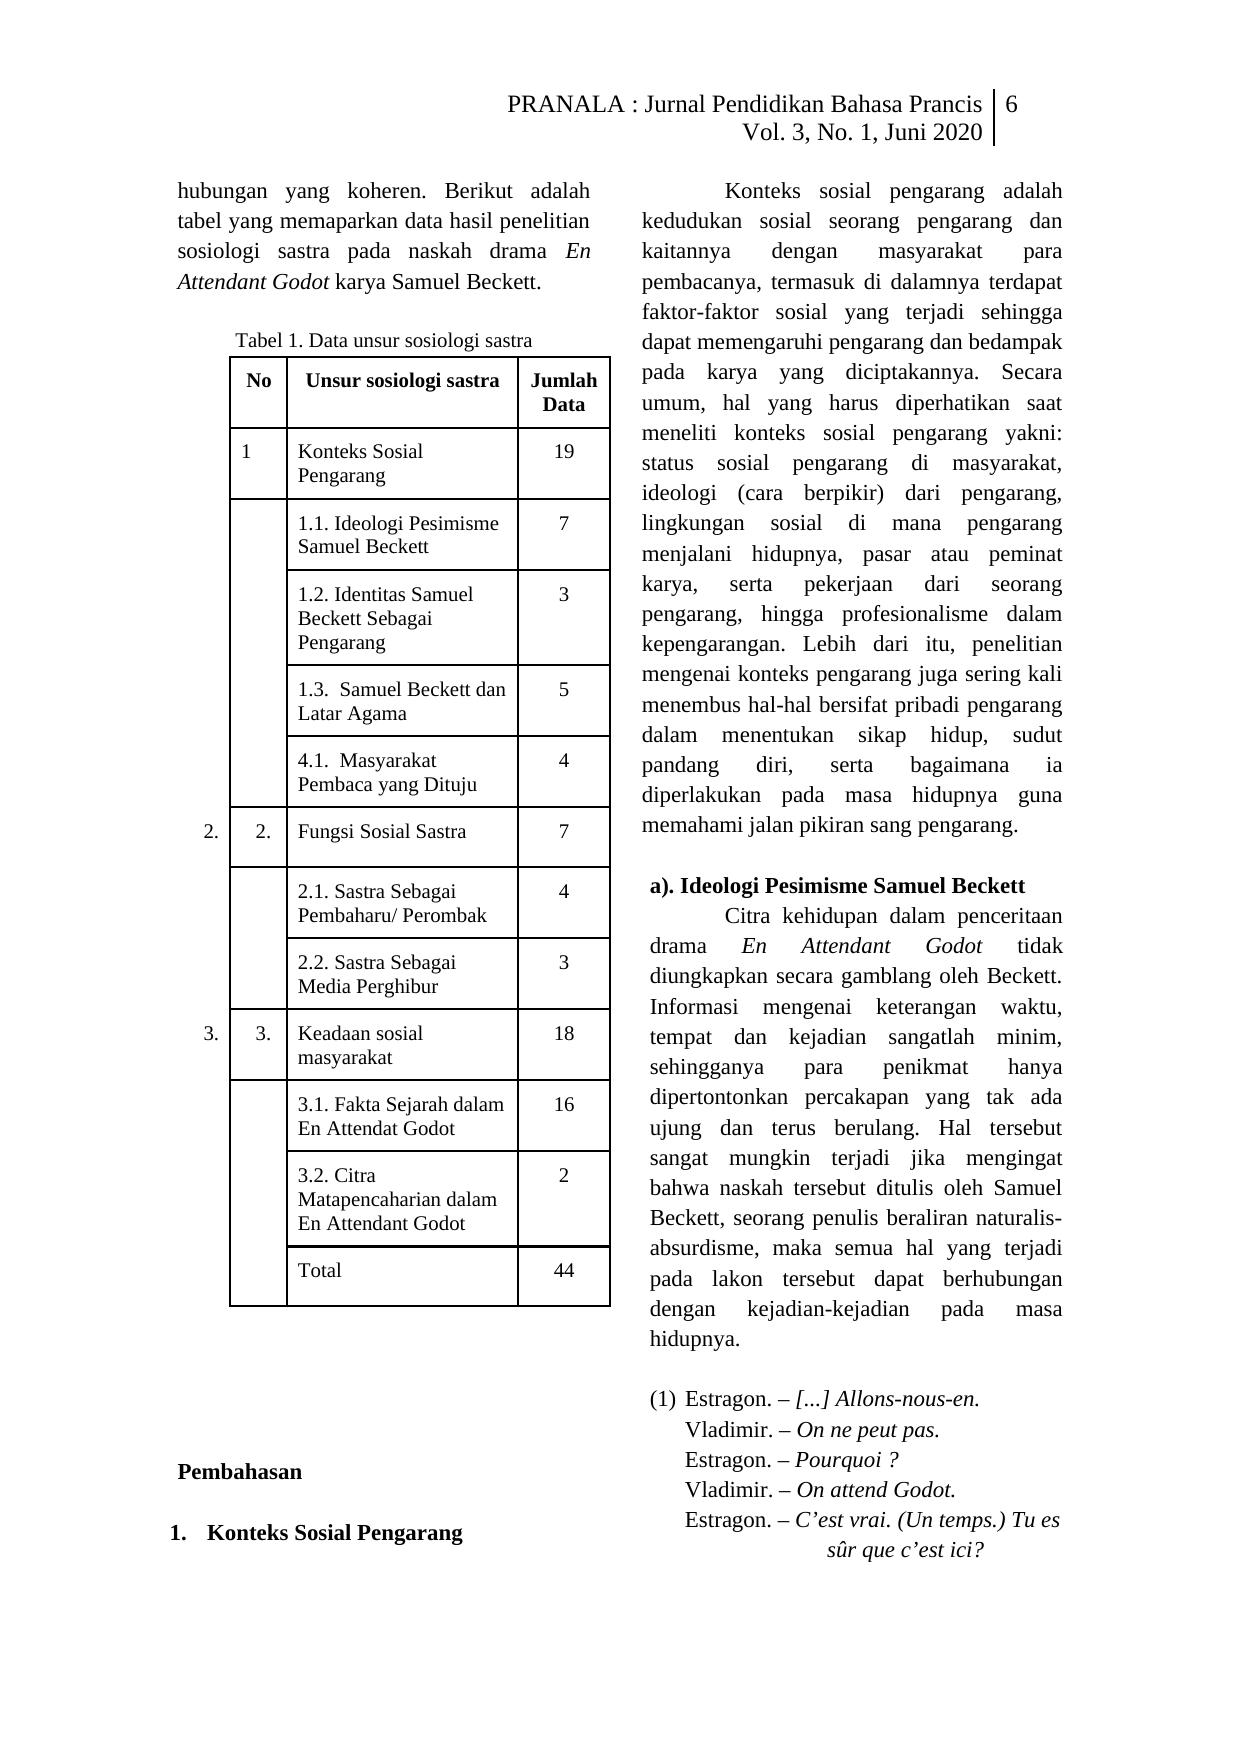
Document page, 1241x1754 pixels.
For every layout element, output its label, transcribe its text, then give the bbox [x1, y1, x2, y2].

table_cell 4 [519, 868, 609, 937]
table_cell 44 [519, 1248, 609, 1305]
table_cell 7 [519, 808, 609, 866]
table_cell 3.1. Fakta Sejarah dalam En Attendat Godot [288, 1081, 517, 1150]
table_cell 1 [231, 429, 286, 498]
table_cell 2 [519, 1152, 609, 1245]
list Estragon. – C’est vrai. (Un temps.) Tu es [679, 1506, 1063, 1533]
table_header Unsur sosiologi sastra [288, 358, 517, 427]
table_cell 7 [519, 500, 609, 569]
list Konteks Sosial Pengarang [169, 1519, 591, 1545]
text Citra kehidupan dalam penceritaan drama En Attendant Godot tidak diungkapkan secara gamblang oleh Beckett. Informasi mengenai keterangan waktu, tempat dan kejadian sangatlah minim, sehingganya para penikmat hanya dipertontonkan percakapan yang tak ada ujung dan terus berulang. Hal tersebut sangat mungkin terjadi jika mengingat bahwa naskah tersebut ditulis oleh Samuel Beckett, seorang penulis beraliran naturalis-absurdisme, maka semua hal yang terjadi pada lakon tersebut dapat berhubungan dengan kejadian-kejadian pada masa hidupnya. [649, 902, 1063, 1351]
table_cell Konteks Sosial Pengarang [288, 429, 517, 498]
table_header Jumlah Data [519, 358, 609, 427]
list Vladimir. – On attend Godot. [679, 1476, 1063, 1502]
table_cell [231, 1081, 286, 1305]
table_cell Fungsi Sosial Sastra [288, 808, 517, 866]
table_cell 2.2. Sastra Sebagai Media Perghibur [288, 939, 517, 1008]
table_cell 19 [519, 429, 609, 498]
table_cell 18 [519, 1010, 609, 1079]
table_cell 1.2. Identitas Samuel Beckett Sebagai Pengarang [288, 571, 517, 664]
table_header No [231, 358, 286, 427]
table_cell 3 [519, 571, 609, 664]
table_cell 2. 2. [231, 808, 286, 866]
list Estragon. – [...] Allons-nous-en. [649, 1386, 1063, 1412]
list Vladimir. – On ne peut pas. [679, 1416, 1063, 1442]
table_cell 1.3. Samuel Beckett dan Latar Agama [288, 666, 517, 735]
table_cell 2.1. Sastra Sebagai Pembaharu/ Perombak [288, 868, 517, 937]
text a). Ideologi Pesimisme Samuel Beckett [649, 872, 1063, 898]
table_cell [231, 868, 286, 1008]
table_cell 1.1. Ideologi Pesimisme Samuel Beckett [288, 500, 517, 569]
table_cell [231, 500, 286, 806]
text Konteks sosial pengarang adalah kedudukan sosial seorang pengarang dan kaitannya dengan masyarakat para pembacanya, termasuk di dalamnya terdapat faktor-faktor sosial yang terjadi sehingga dapat memengaruhi pengarang dan bedampak pada karya yang diciptakannya. Secara umum, hal yang harus diperhatikan saat meneliti konteks sosial pengarang yakni: status sosial pengarang di masyarakat, ideologi (cara berpikir) dari pengarang, lingkungan sosial di mana pengarang menjalani hidupnya, pasar atau peminat karya, serta pekerjaan dari seorang pengarang, hingga profesionalisme dalam kepengarangan. Lebih dari itu, penelitian mengenai konteks pengarang juga sering kali menembus hal-hal bersifat pribadi pengarang dalam menentukan sikap hidup, sudut pandang diri, serta bagaimana ia diperlakukan pada masa hidupnya guna memahami jalan pikiran sang pengarang. [642, 177, 1063, 838]
table_cell 3.2. Citra Matapencaharian dalam En Attendant Godot [288, 1152, 517, 1245]
table_cell 4 [519, 737, 609, 806]
list Estragon. – Pourquoi ? [679, 1446, 1063, 1472]
table_cell 16 [519, 1081, 609, 1150]
table_cell 3 [519, 939, 609, 1008]
list sûr que c’est ici? [827, 1537, 1063, 1563]
table_cell 4.1. Masyarakat Pembaca yang Dituju [288, 737, 517, 806]
text Tabel 1. Data unsur sosiologi sastra [177, 328, 591, 352]
table_cell 3. 3. [231, 1010, 286, 1079]
text Pembahasan [177, 1458, 591, 1485]
table_cell 5 [519, 666, 609, 735]
table_cell Keadaan sosial masyarakat [288, 1010, 517, 1079]
table_cell Total [288, 1248, 517, 1305]
